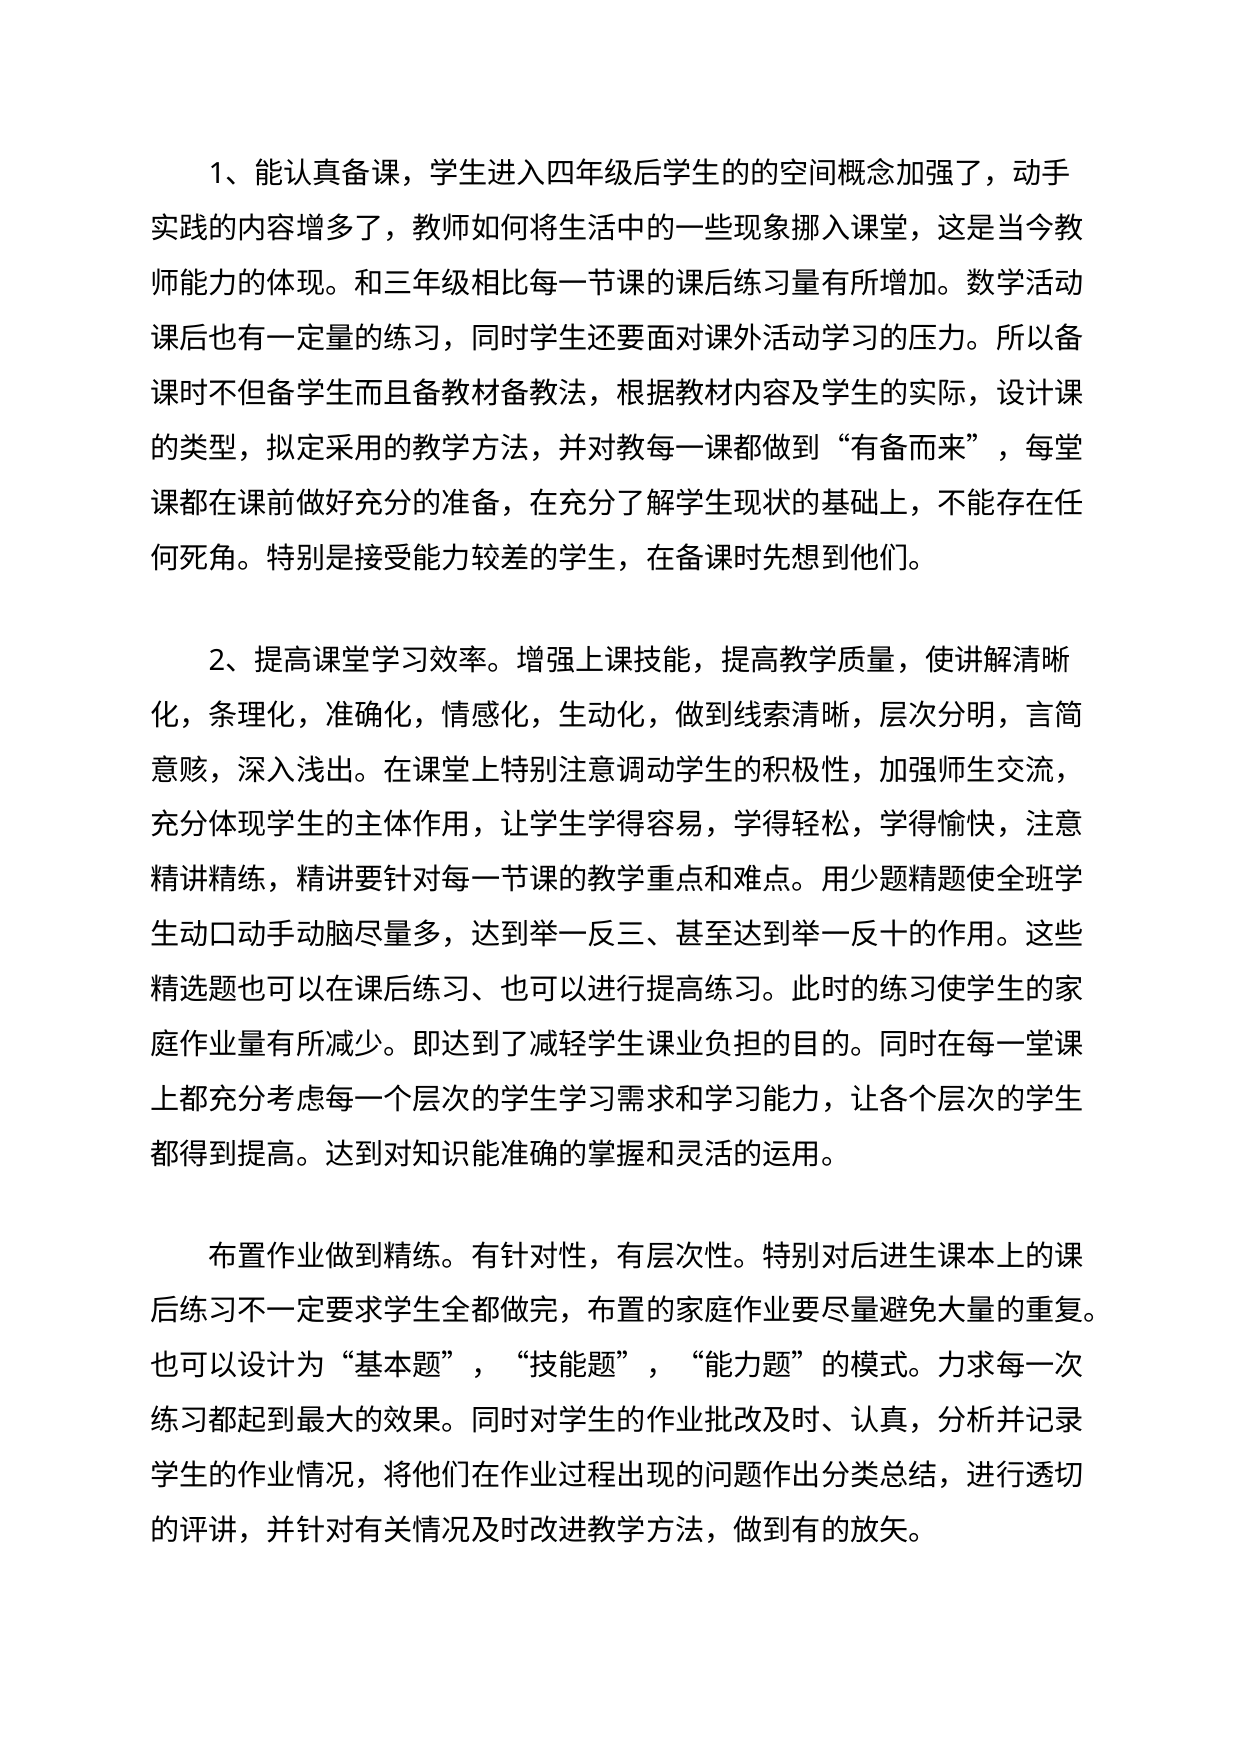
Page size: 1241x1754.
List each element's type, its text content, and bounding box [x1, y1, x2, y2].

text 布置作业做到精练。有针对性，有层次性。特别对后进生课本上的课后练习不一定要求学生全都做完，布置的家庭作业要尽量避免大量的重复。也可以设计为“基本题”，“技能题”，“能力题”的模式。力求每一次练习都起到最大的效果。同时对学生的作业批改及时、认真，分析并记录学生的作业情况，将他们在作业过程出现的问题作出分类总结，进行透切的评讲，并针对有关情况及时改进教学方法，做到有的放矢。 [150, 1232, 1090, 1549]
text 1、能认真备课，学生进入四年级后学生的的空间概念加强了，动手实践的内容增多了，教师如何将生活中的一些现象挪入课堂，这是当今教师能力的体现。和三年级相比每一节课的课后练习量有所增加。数学活动课后也有一定量的练习，同时学生还要面对课外活动学习的压力。所以备课时不但备学生而且备教材备教法，根据教材内容及学生的实际，设计课的类型，拟定采用的教学方法，并对教每一课都做到“有备而来”，每堂课都在课前做好充分的准备，在充分了解学生现状的基础上，不能存在任何死角。特别是接受能力较差的学生，在备课时先想到他们。 [150, 150, 1090, 577]
text 2、提高课堂学习效率。增强上课技能，提高教学质量，使讲解清晰化，条理化，准确化，情感化，生动化，做到线索清晰，层次分明，言简意赅，深入浅出。在课堂上特别注意调动学生的积极性，加强师生交流，充分体现学生的主体作用，让学生学得容易，学得轻松，学得愉快，注意精讲精练，精讲要针对每一节课的教学重点和难点。用少题精题使全班学生动口动手动脑尽量多，达到举一反三、甚至达到举一反十的作用。这些精选题也可以在课后练习、也可以进行提高练习。此时的练习使学生的家庭作业量有所减少。即达到了减轻学生课业负担的目的。同时在每一堂课上都充分考虑每一个层次的学生学习需求和学习能力，让各个层次的学生都得到提高。达到对知识能准确的掌握和灵活的运用。 [150, 636, 1090, 1173]
